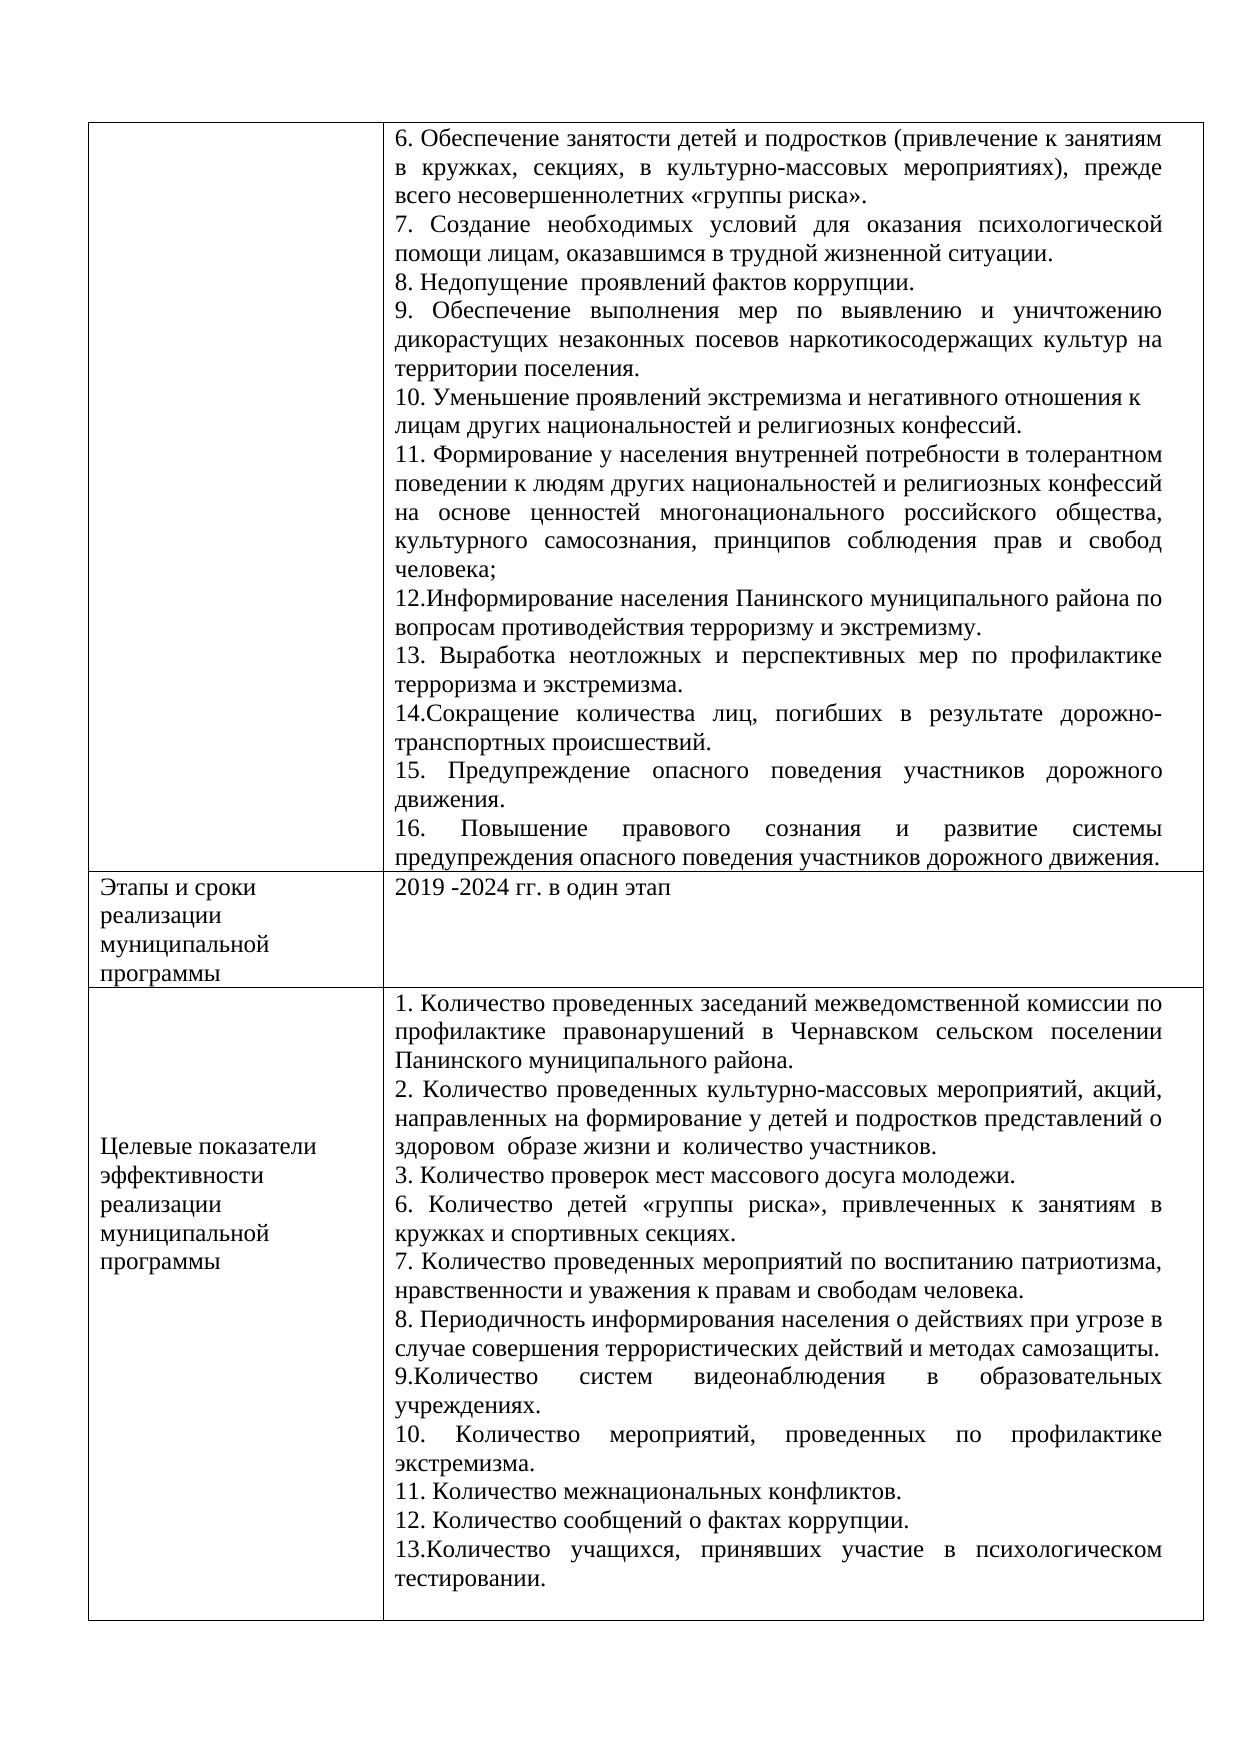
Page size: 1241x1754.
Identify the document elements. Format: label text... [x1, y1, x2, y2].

table_cell 2019 -2024 гг. в один этап [384, 872, 1203, 987]
table_cell 1. Количество проведенных заседаний межведомственной комиссии по профилактике правонарушений в Чернавском сельском поселении Панинского муниципального района. 2. Количество проведенных культурно-массовых мероприятий, акций, направленных на формирование у детей и подростков представлений о здоровом образе жизни и количество участников. 3. Количество проверок мест массового досуга молодежи. 6. Количество детей «группы риска», привлеченных к занятиям в кружках и спортивных секциях. 7. Количество проведенных мероприятий по воспитанию патриотизма, нравственности и уважения к правам и свободам человека. 8. Периодичность информирования населения о действиях при угрозе в случае совершения террористических действий и методах самозащиты. 9.Количество систем видеонаблюдения в образовательных учреждениях. 10. Количество мероприятий, проведенных по профилактике экстремизма. 11. Количество межнациональных конфликтов. 12. Количество сообщений о фактах коррупции. 13.Количество учащихся, принявших участие в психологическом тестировании. [384, 988, 1203, 1620]
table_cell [89, 123, 383, 871]
table_cell Целевые показатели эффективности реализации муниципальной программы [89, 988, 383, 1620]
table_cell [384, 123, 1203, 871]
table_cell Этапы и сроки реализации муниципальной программы [89, 872, 383, 987]
